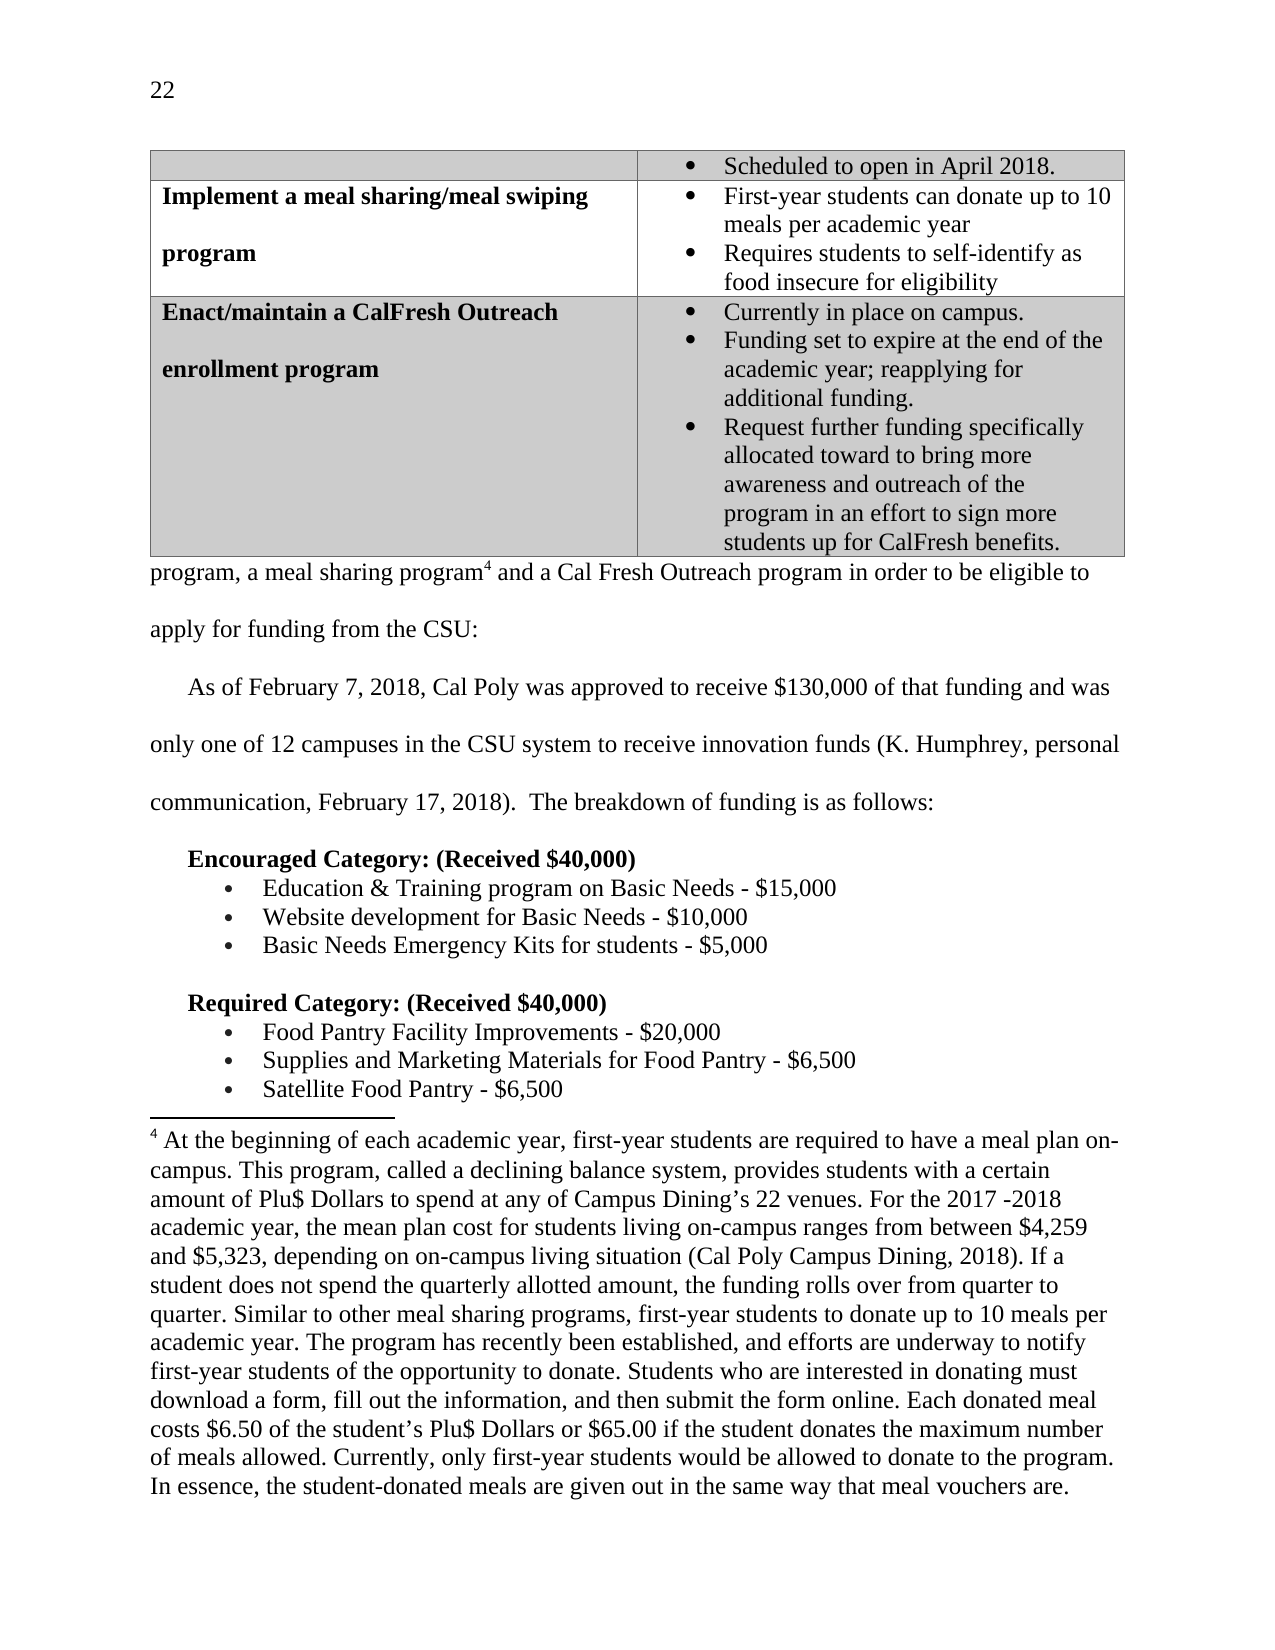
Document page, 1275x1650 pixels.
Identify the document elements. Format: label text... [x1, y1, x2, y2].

text apply for funding from the CSU: [150, 614, 1125, 643]
list Basic Needs Emergency Kits for students - $5,000 [225, 930, 1125, 959]
list Education & Training program on Basic Needs - $15,000 [225, 873, 1125, 902]
table_cell Implement a meal sharing/meal swiping program [151, 181, 637, 296]
list Satellite Food Pantry - $6,500 [225, 1074, 1125, 1103]
table_cell First-year students can donate up to 10 meals per academic year Requires students to self-identify as food insecure for eligibility [638, 181, 1124, 296]
list Website development for Basic Needs - $10,000 [225, 902, 1125, 930]
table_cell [151, 151, 637, 180]
table_cell Currently in place on campus. Funding set to expire at the end of the academic year; reapplying for additional funding. Request further funding specifically allocated toward to bring more awareness and outreach of the program in an effort to sign more students up for CalFresh benefits. [638, 297, 1124, 556]
text program, a meal sharing program and a Cal Fresh Outreach program in order to be eligible to [150, 557, 1125, 585]
text Encouraged Category: (Received $40,000) [150, 844, 1125, 873]
list Supplies and Marketing Materials for Food Pantry - $6,500 [225, 1045, 1125, 1074]
table_cell Enact/maintain a CalFresh Outreach enrollment program [151, 297, 637, 556]
list Food Pantry Facility Improvements - $20,000 [225, 1017, 1125, 1045]
text As of February 7, 2018, Cal Poly was approved to receive $130,000 of that funding and was only one of 12 campuses in the CSU system to receive innovation funds (K. Humphrey, personal communication, February 17, 2018). The breakdown of funding is as follows: [150, 672, 1125, 815]
text Required Category: (Received $40,000) [150, 988, 1125, 1017]
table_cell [638, 151, 1124, 180]
